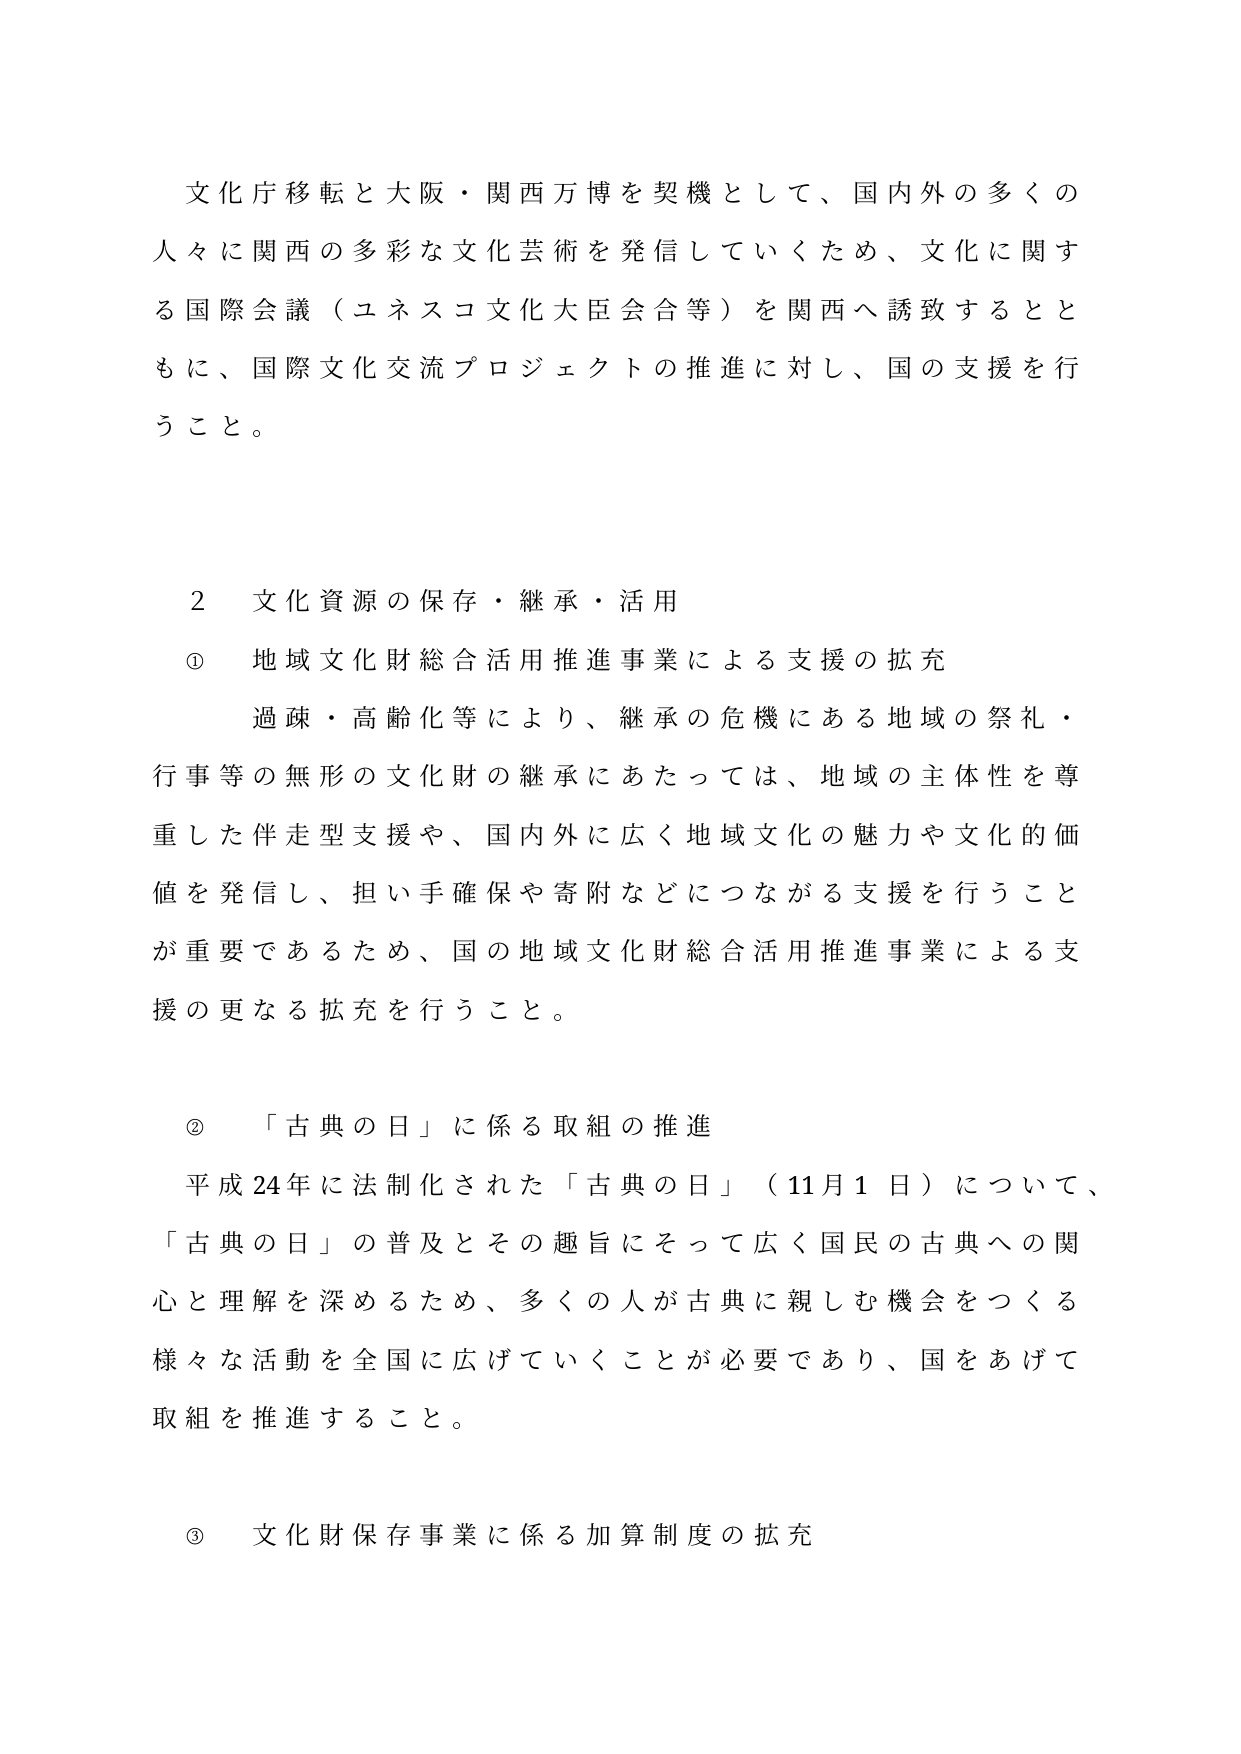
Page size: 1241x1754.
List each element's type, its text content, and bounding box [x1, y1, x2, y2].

text 過疎・高齢化等により、継承の危機にある地域の祭礼・行事等の無形の文化財の継承にあたっては、地域の主体性を尊重した伴走型支援や、国内外に広く地域文化の魅力や文化的価値を発信し、担い手確保や寄附などにつながる支援を行うことが重要であるため、国の地域文化財総合活用推進事業による支援の更なる拡充を行うこと。 [152, 688, 1088, 1038]
text ２ 文化資源の保存・継承・活用 [152, 571, 1088, 629]
text ② 「古典の日」に係る取組の推進 [152, 1096, 1088, 1154]
text ① 地域文化財総合活用推進事業による支援の拡充 [152, 629, 1088, 688]
text 文化庁移転と大阪・関西万博を契機として、国内外の多くの人々に関西の多彩な文化芸術を発信していくため、文化に関する国際会議（ユネスコ文化大臣会合等）を関西へ誘致するとともに、国際文化交流プロジェクトの推進に対し、国の支援を行うこと。 [152, 163, 1088, 454]
text 平成24年に法制化された「古典の日」（11月1日）について、「古典の日」の普及とその趣旨にそって広く国民の古典への関心と理解を深めるため、多くの人が古典に親しむ機会をつくる様々な活動を全国に広げていくことが必要であり、国をあげて取組を推進すること。 [152, 1154, 1088, 1446]
text ③ 文化財保存事業に係る加算制度の拡充 [152, 1504, 1088, 1563]
